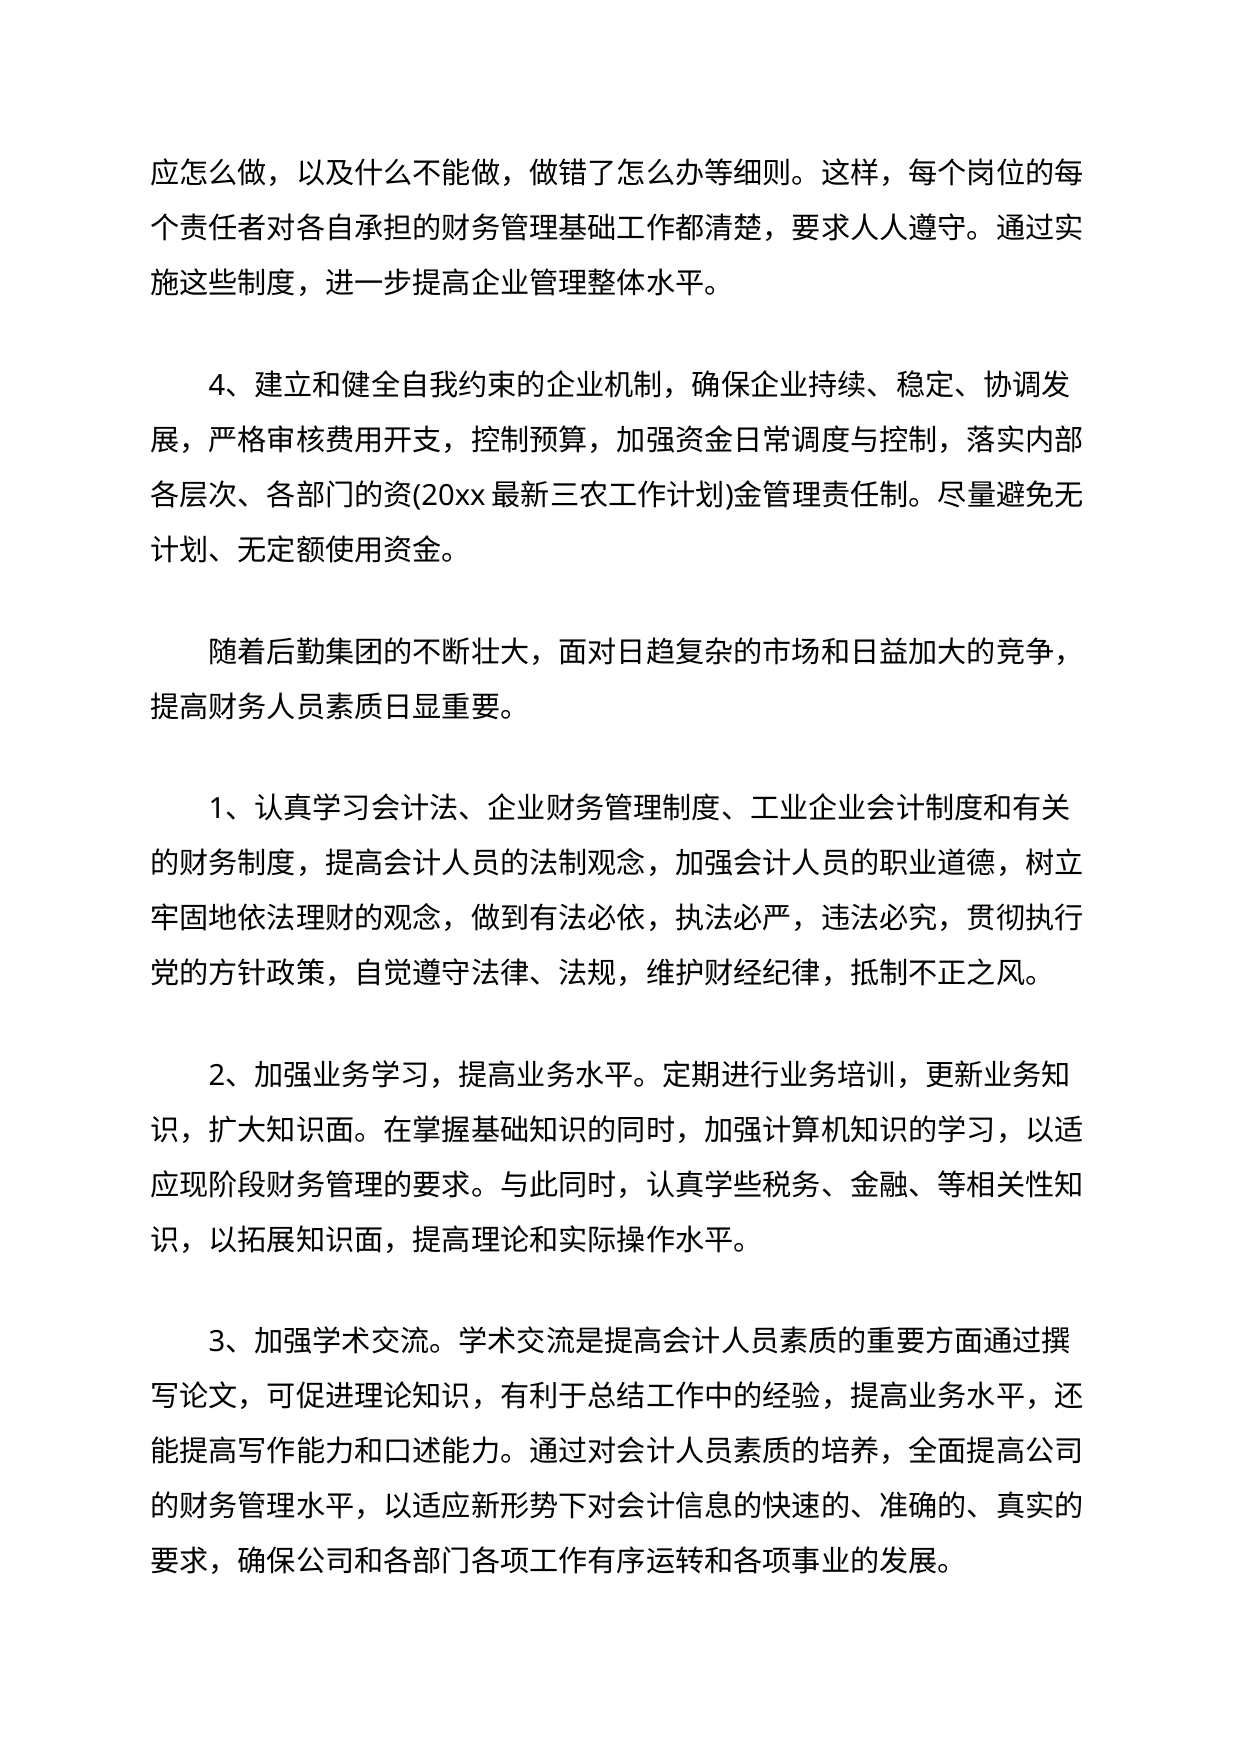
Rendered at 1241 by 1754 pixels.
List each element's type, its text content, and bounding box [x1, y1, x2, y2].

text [150, 150, 1090, 302]
text 3、加强学术交流。学术交流是提高会计人员素质的重要方面通过撰写论文，可促进理论知识，有利于总结工作中的经验，提高业务水平，还能提高写作能力和口述能力。通过对会计人员素质的培养，全面提高公司的财务管理水平，以适应新形势下对会计信息的快速的、准确的、真实的要求，确保公司和各部门各项工作有序运转和各项事业的发展。 [150, 1318, 1090, 1580]
text 1、认真学习会计法、企业财务管理制度、工业企业会计制度和有关的财务制度，提高会计人员的法制观念，加强会计人员的职业道德，树立牢固地依法理财的观念，做到有法必依，执法必严，违法必究，贯彻执行党的方针政策，自觉遵守法律、法规，维护财经纪律，抵制不正之风。 [150, 785, 1090, 992]
text 2、加强业务学习，提高业务水平。定期进行业务培训，更新业务知识，扩大知识面。在掌握基础知识的同时，加强计算机知识的学习，以适应现阶段财务管理的要求。与此同时，认真学些税务、金融、等相关性知识，以拓展知识面，提高理论和实际操作水平。 [150, 1051, 1090, 1258]
text 4、建立和健全自我约束的企业机制，确保企业持续、稳定、协调发展，严格审核费用开支，控制预算，加强资金日常调度与控制，落实内部各层次、各部门的资(20xx最新三农工作计划)金管理责任制。尽量避免无计划、无定额使用资金。 [150, 362, 1090, 569]
text 随着后勤集团的不断壮大，面对日趋复杂的市场和日益加大的竞争，提高财务人员素质日显重要。 [150, 628, 1090, 725]
